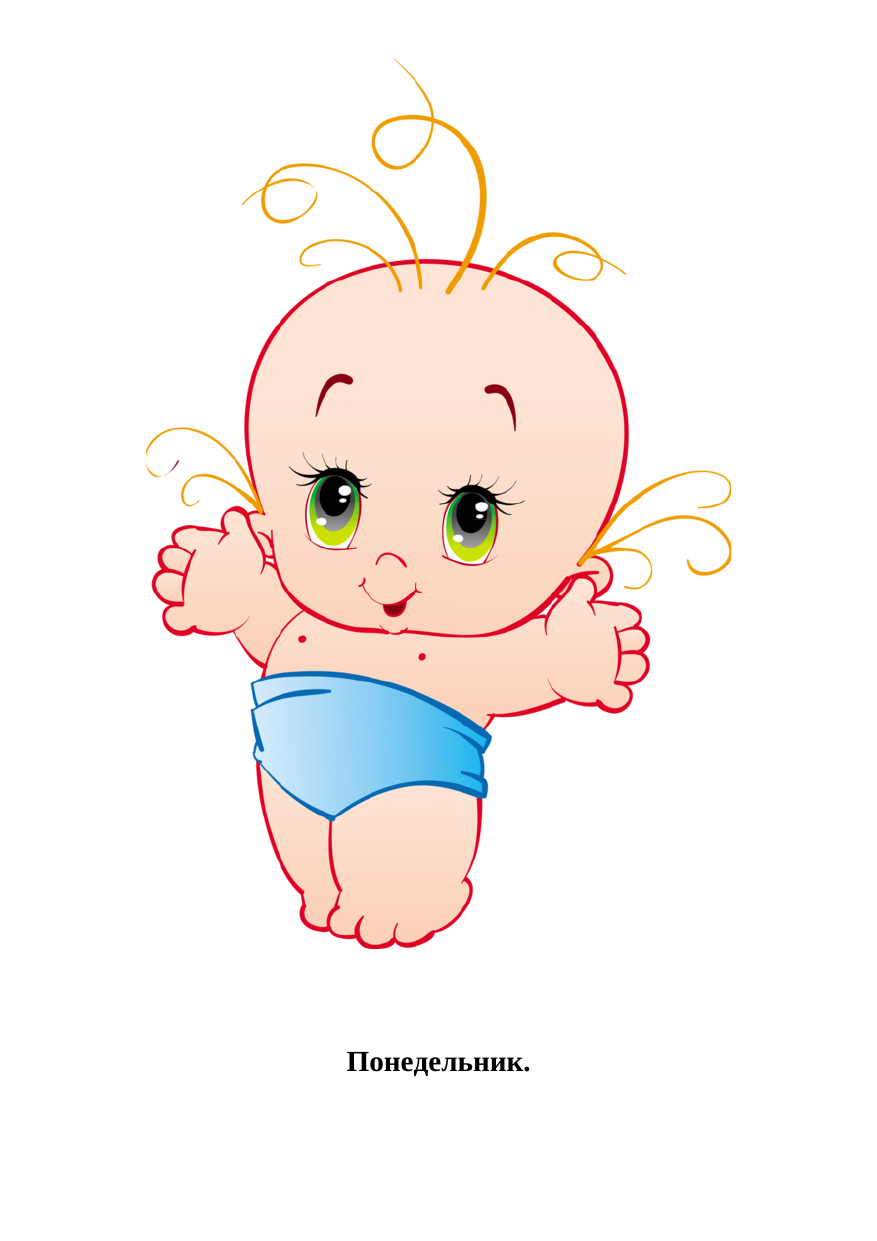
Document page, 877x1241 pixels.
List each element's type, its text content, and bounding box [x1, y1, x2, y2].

picture [145, 59, 732, 949]
text Понедельник. [59, 1044, 818, 1077]
